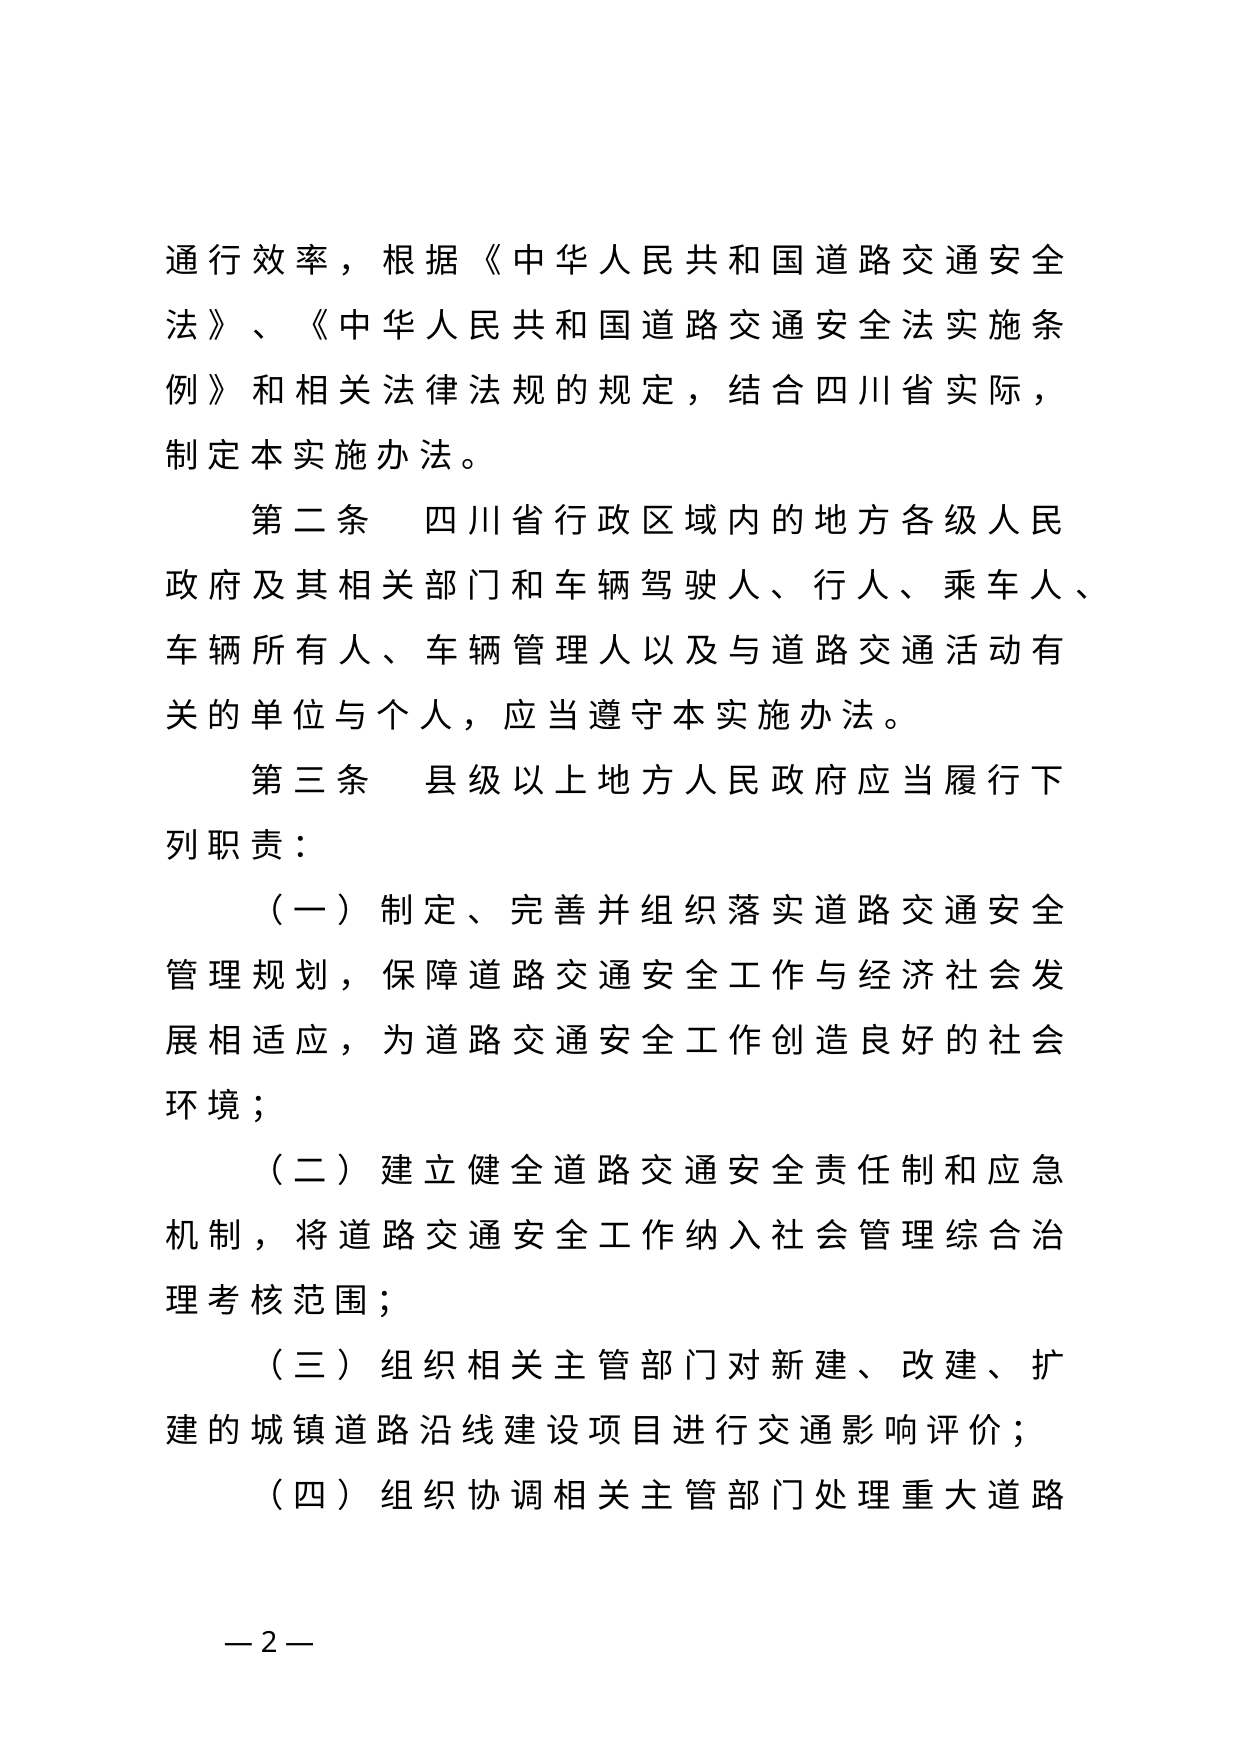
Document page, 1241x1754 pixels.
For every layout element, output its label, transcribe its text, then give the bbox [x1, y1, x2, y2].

text （二）建立健全道路交通安全责任制和应急机制，将道路交通安全工作纳入社会管理综合治理考核范围； [165, 1136, 1075, 1331]
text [165, 1461, 1075, 1526]
text （一）制定、完善并组织落实道路交通安全管理规划，保障道路交通安全工作与经济社会发展相适应，为道路交通安全工作创造良好的社会环境； [165, 876, 1075, 1136]
text 第三条 县级以上地方人民政府应当履行下列职责： [165, 746, 1075, 876]
text （三）组织相关主管部门对新建、改建、扩建的城镇道路沿线建设项目进行交通影响评价； [165, 1331, 1075, 1461]
text 第二条 四川省行政区域内的地方各级人民政府及其相关部门和车辆驾驶人、行人、乘车人、车辆所有人、车辆管理人以及与道路交通活动有关的单位与个人，应当遵守本实施办法。 [165, 486, 1075, 746]
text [165, 226, 1075, 486]
